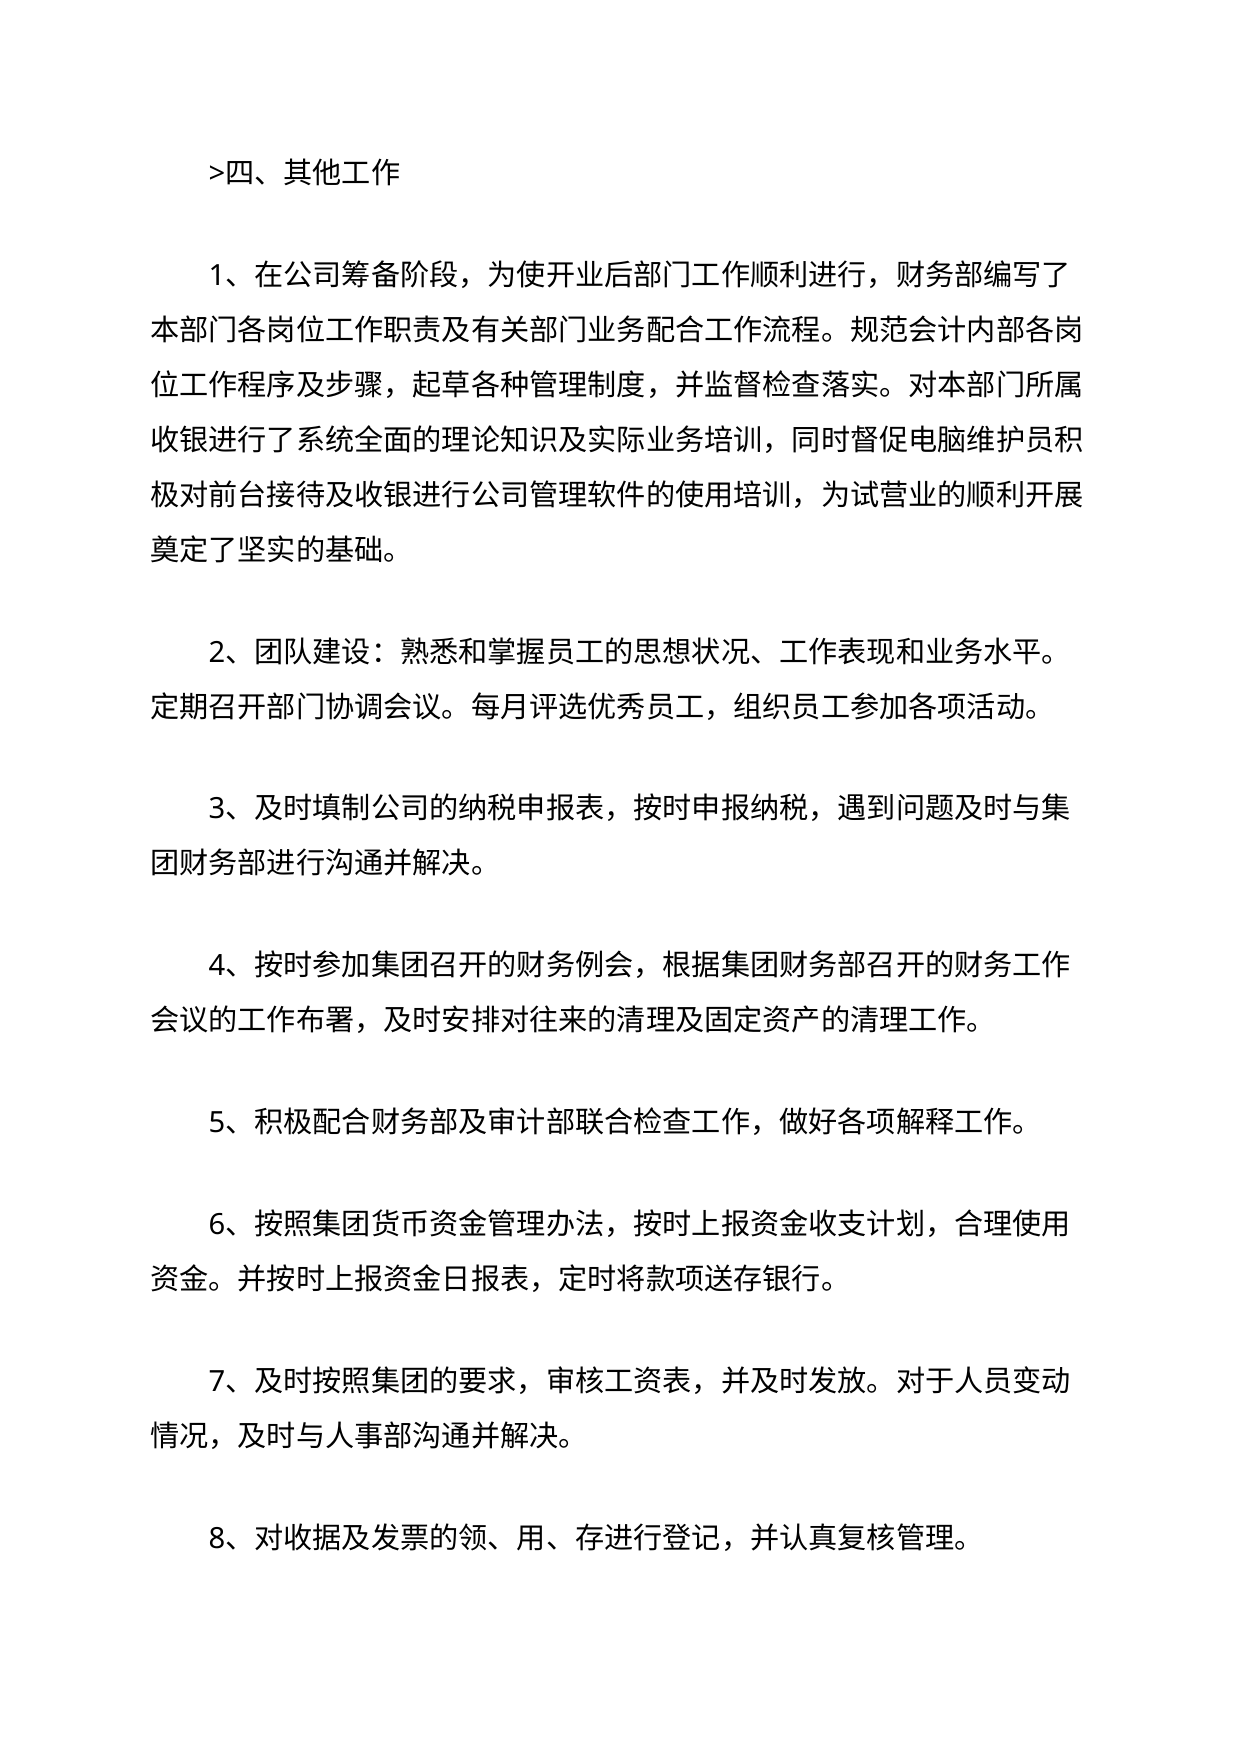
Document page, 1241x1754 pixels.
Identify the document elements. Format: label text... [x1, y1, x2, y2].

text >四、其他工作 [150, 150, 1090, 192]
text 4、按时参加集团召开的财务例会，根据集团财务部召开的财务工作会议的工作布署，及时安排对往来的清理及固定资产的清理工作。 [150, 942, 1090, 1039]
text 1、在公司筹备阶段，为使开业后部门工作顺利进行，财务部编写了本部门各岗位工作职责及有关部门业务配合工作流程。规范会计内部各岗位工作程序及步骤，起草各种管理制度，并监督检查落实。对本部门所属收银进行了系统全面的理论知识及实际业务培训，同时督促电脑维护员积极对前台接待及收银进行公司管理软件的使用培训，为试营业的顺利开展奠定了坚实的基础。 [150, 252, 1090, 569]
text 7、及时按照集团的要求，审核工资表，并及时发放。对于人员变动情况，及时与人事部沟通并解决。 [150, 1357, 1090, 1455]
text 6、按照集团货币资金管理办法，按时上报资金收支计划，合理使用资金。并按时上报资金日报表，定时将款项送存银行。 [150, 1201, 1090, 1298]
text 3、及时填制公司的纳税申报表，按时申报纳税，遇到问题及时与集团财务部进行沟通并解决。 [150, 785, 1090, 882]
text 8、对收据及发票的领、用、存进行登记，并认真复核管理。 [150, 1514, 1090, 1557]
text 2、团队建设：熟悉和掌握员工的思想状况、工作表现和业务水平。定期召开部门协调会议。每月评选优秀员工，组织员工参加各项活动。 [150, 628, 1090, 726]
text 5、积极配合财务部及审计部联合检查工作，做好各项解释工作。 [150, 1099, 1090, 1141]
